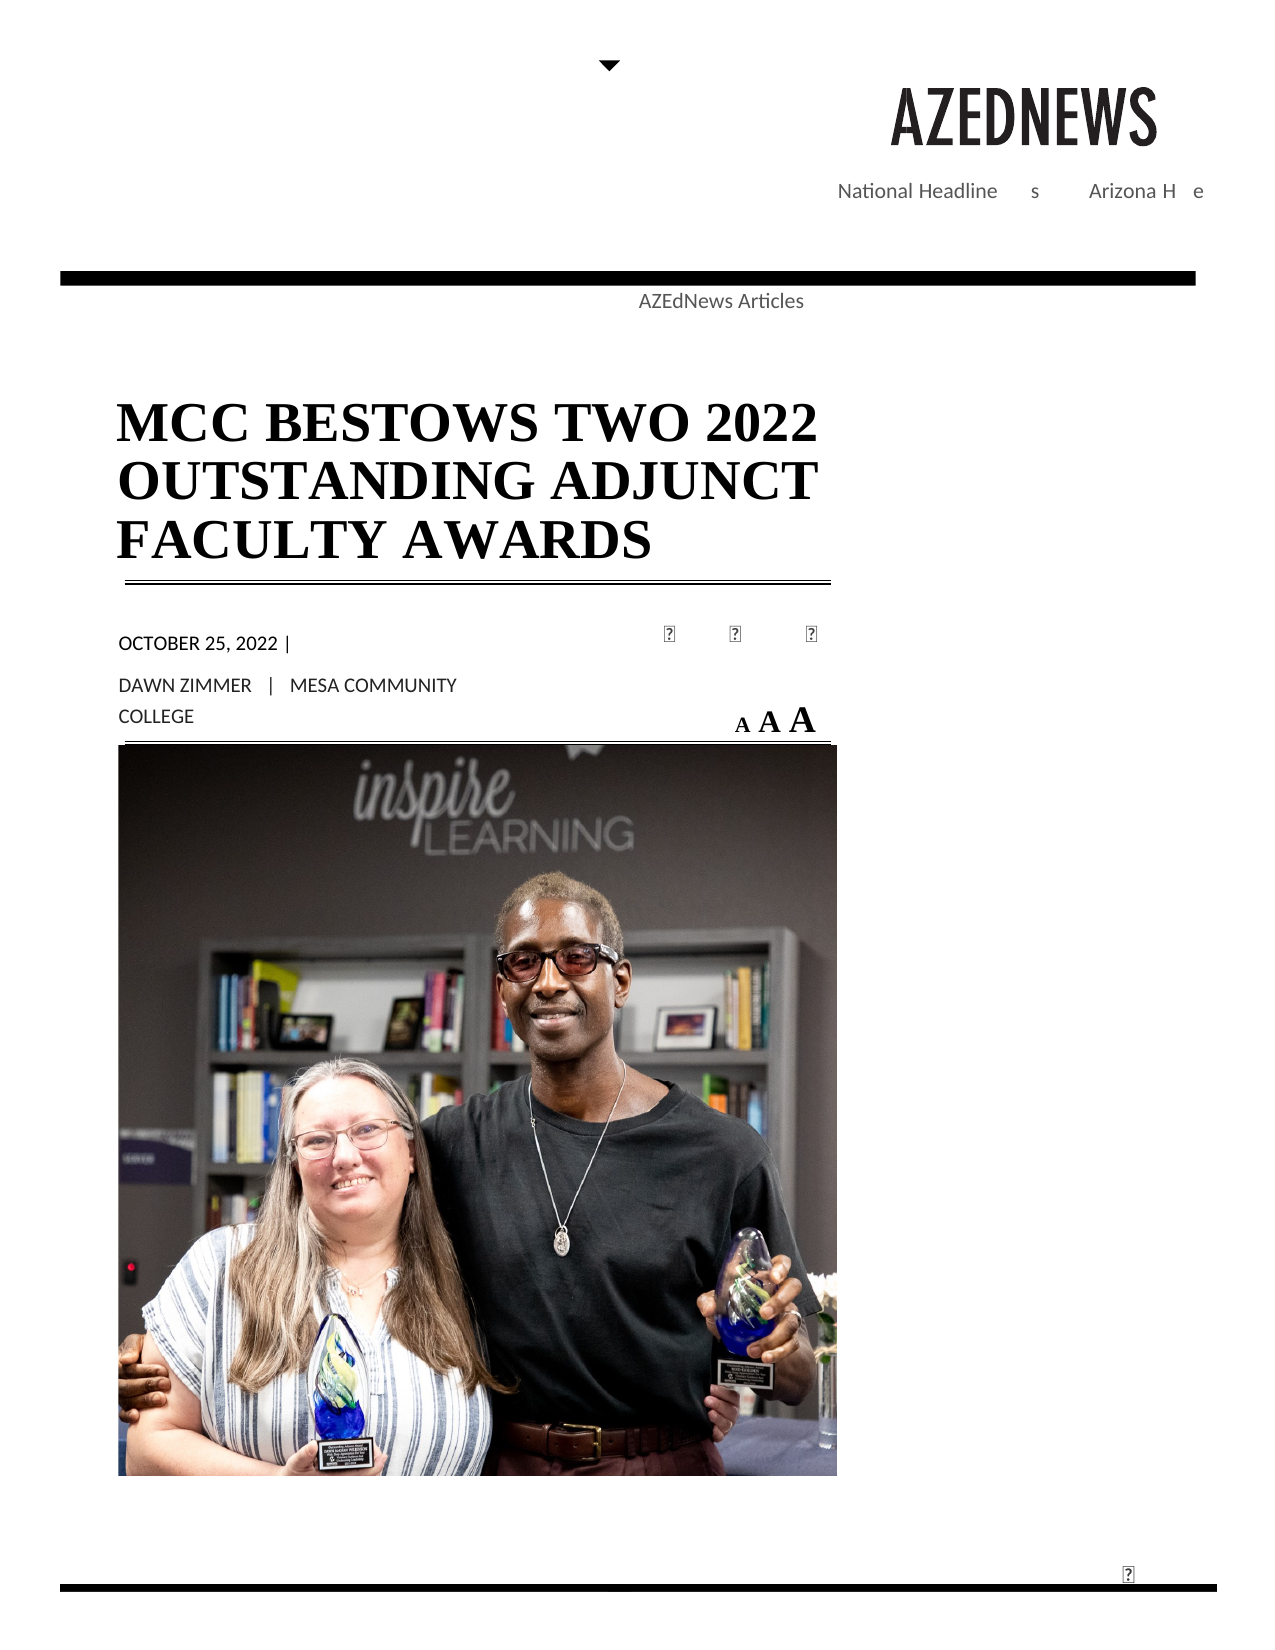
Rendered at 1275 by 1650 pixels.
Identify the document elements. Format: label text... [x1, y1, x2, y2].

subtitle FACULTY AWARDS [117, 512, 835, 570]
text AZEdNews Articles [118, 88, 804, 314]
picture [118, 745, 837, 1476]
table_header   A A A [729, 585, 831, 741]
table_header  [663, 585, 729, 741]
text MCC BESTOWS TWO 2022 OUTSTANDING ADJUNCT [117, 395, 835, 512]
table_header OCTOBER 25, 2022 | DAWN ZIMMER | MESA COMMUNITY COLLEGE [125, 585, 663, 741]
